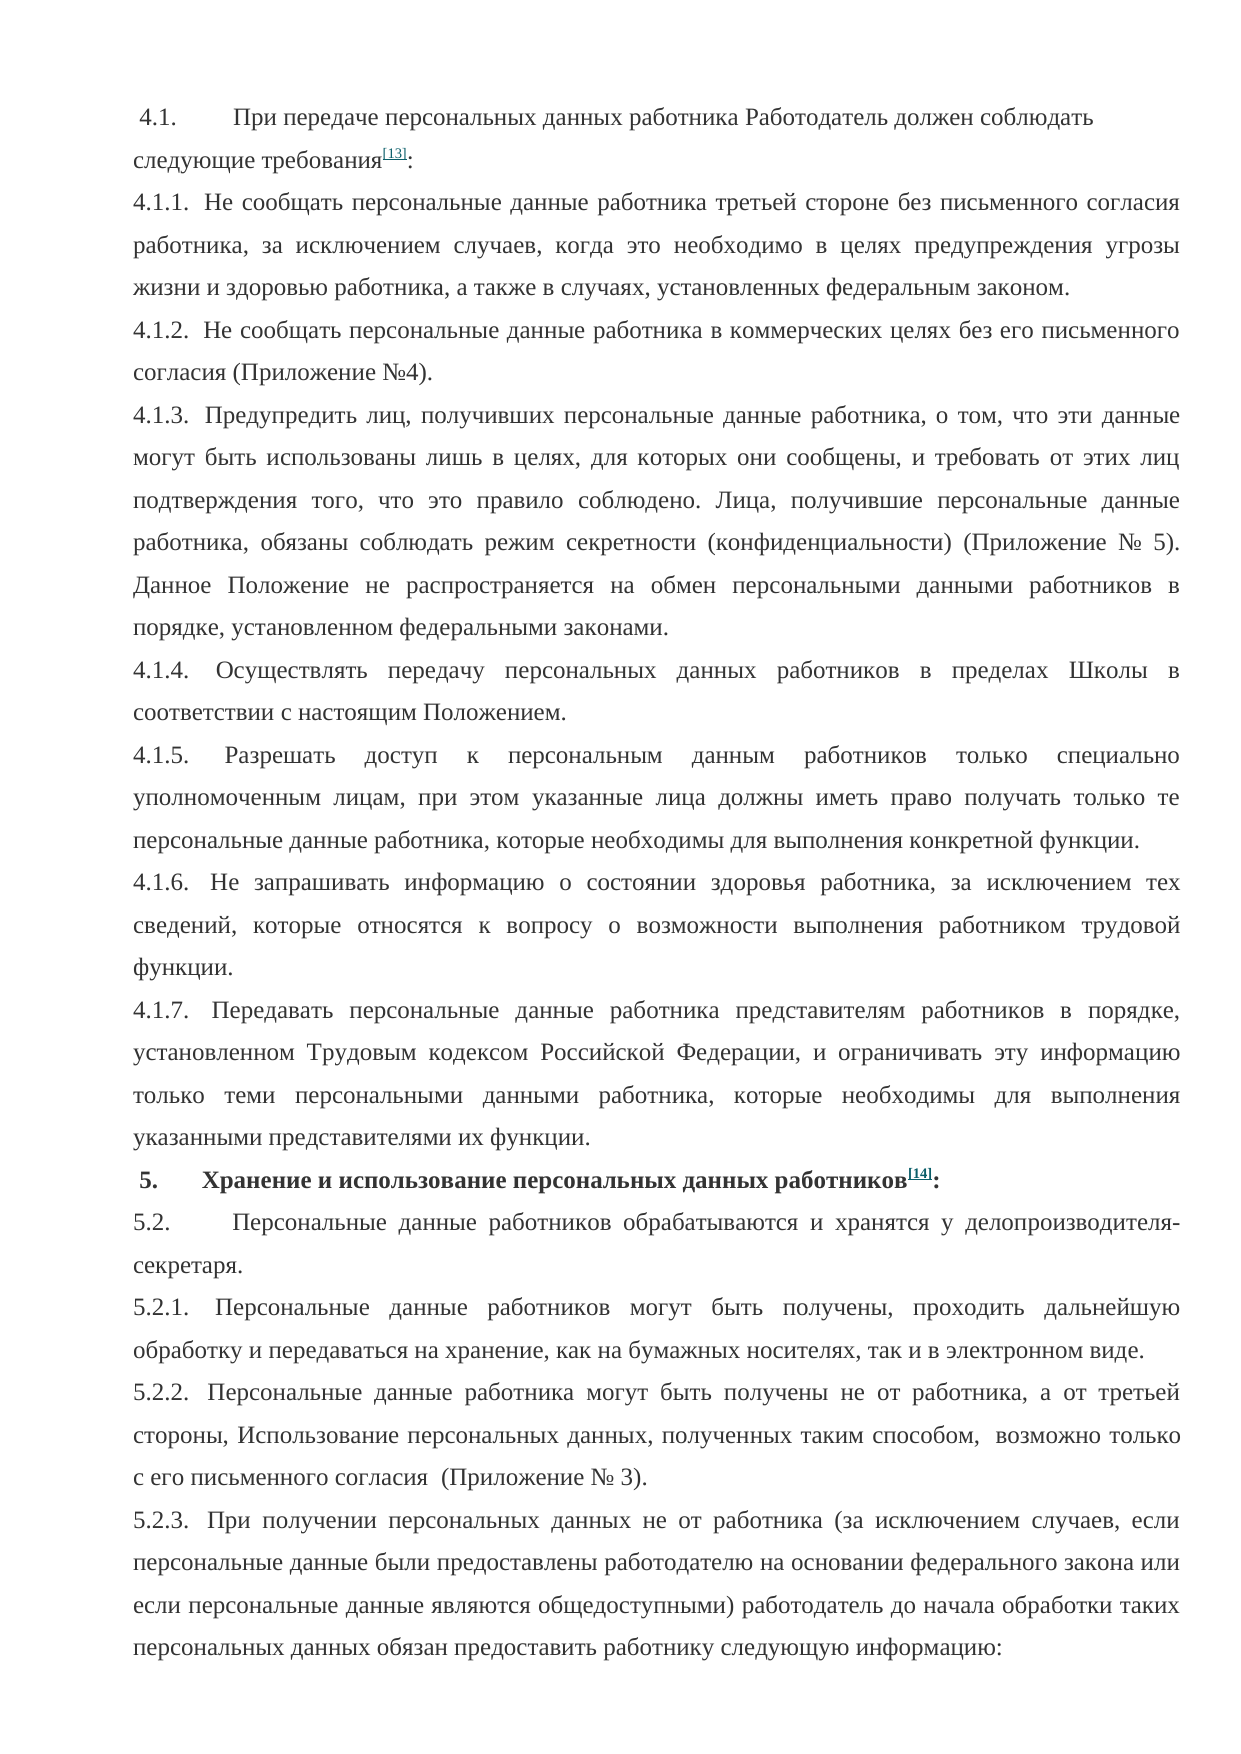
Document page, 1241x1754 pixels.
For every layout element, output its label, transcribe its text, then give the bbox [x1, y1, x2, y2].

text 5.2. Персональные данные работников обрабатываются и хранятся у делопроизводителя-секретаря. [133, 1194, 1181, 1279]
text 4.1.5. Разрешать доступ к персональным данным работников только специально уполномоченным лицам, при этом указанные лица должны иметь право получать только те персональные данные работника, которые необходимы для выполнения конкретной функции. [133, 726, 1181, 854]
text 4.1.7. Передавать персональные данные работника представителям работников в порядке, установленном Трудовым кодексом Российской Федерации, и ограничивать эту информацию только теми персональными данными работника, которые необходимы для выполнения указанными представителями их функции. [133, 981, 1181, 1151]
text 4.1. При передаче персональных данных работника Работодатель должен соблюдать следующие требования[13]: [133, 89, 1181, 174]
text 4.1.6. Не запрашивать информацию о состоянии здоровья работника, за исключением тех сведений, которые относятся к вопросу о возможности выполнения работником трудовой функции. [133, 854, 1181, 981]
text 4.1.2. Не сообщать персональные данные работника в коммерческих целях без его письменного согласия (Приложение №4). [133, 301, 1181, 386]
text 5. Хранение и использование персональных данных работников[14]: [133, 1151, 1181, 1194]
text 4.1.4. Осуществлять передачу персональных данных работников в пределах Школы в соответствии с настоящим Положением. [133, 641, 1181, 726]
text 5.2.1. Персональные данные работников могут быть получены, проходить дальнейшую обработку и передаваться на хранение, как на бумажных носителях, так и в электронном виде. [133, 1279, 1181, 1364]
text 4.1.1. Не сообщать персональные данные работника третьей стороне без письменного согласия работника, за исключением случаев, когда это необходимо в целях предупреждения угрозы жизни и здоровью работника, а также в случаях, установленных федеральным законом. [133, 174, 1181, 301]
text 5.2.3. При получении персональных данных не от работника (за исключением случаев, если персональные данные были предоставлены работодателю на основании федерального закона или если персональные данные являются общедоступными) работодатель до начала обработки таких персональных данных обязан предоставить работнику следующую информацию: [133, 1491, 1181, 1661]
text 4.1.3. Предупредить лиц, получивших персональные данные работника, о том, что эти данные могут быть использованы лишь в целях, для которых они сообщены, и требовать от этих лиц подтверждения того, что это правило соблюдено. Лица, получившие персональные данные работника, обязаны соблюдать режим секретности (конфиденциальности) (Приложение № 5). Данное Положение не распространяется на обмен персональными данными работников в порядке, установленном федеральными законами. [133, 386, 1181, 641]
text 5.2.2. Персональные данные работника могут быть получены не от работника, а от третьей стороны, Использование персональных данных, полученных таким способом, возможно только с его письменного согласия (Приложение № 3). [133, 1364, 1181, 1491]
